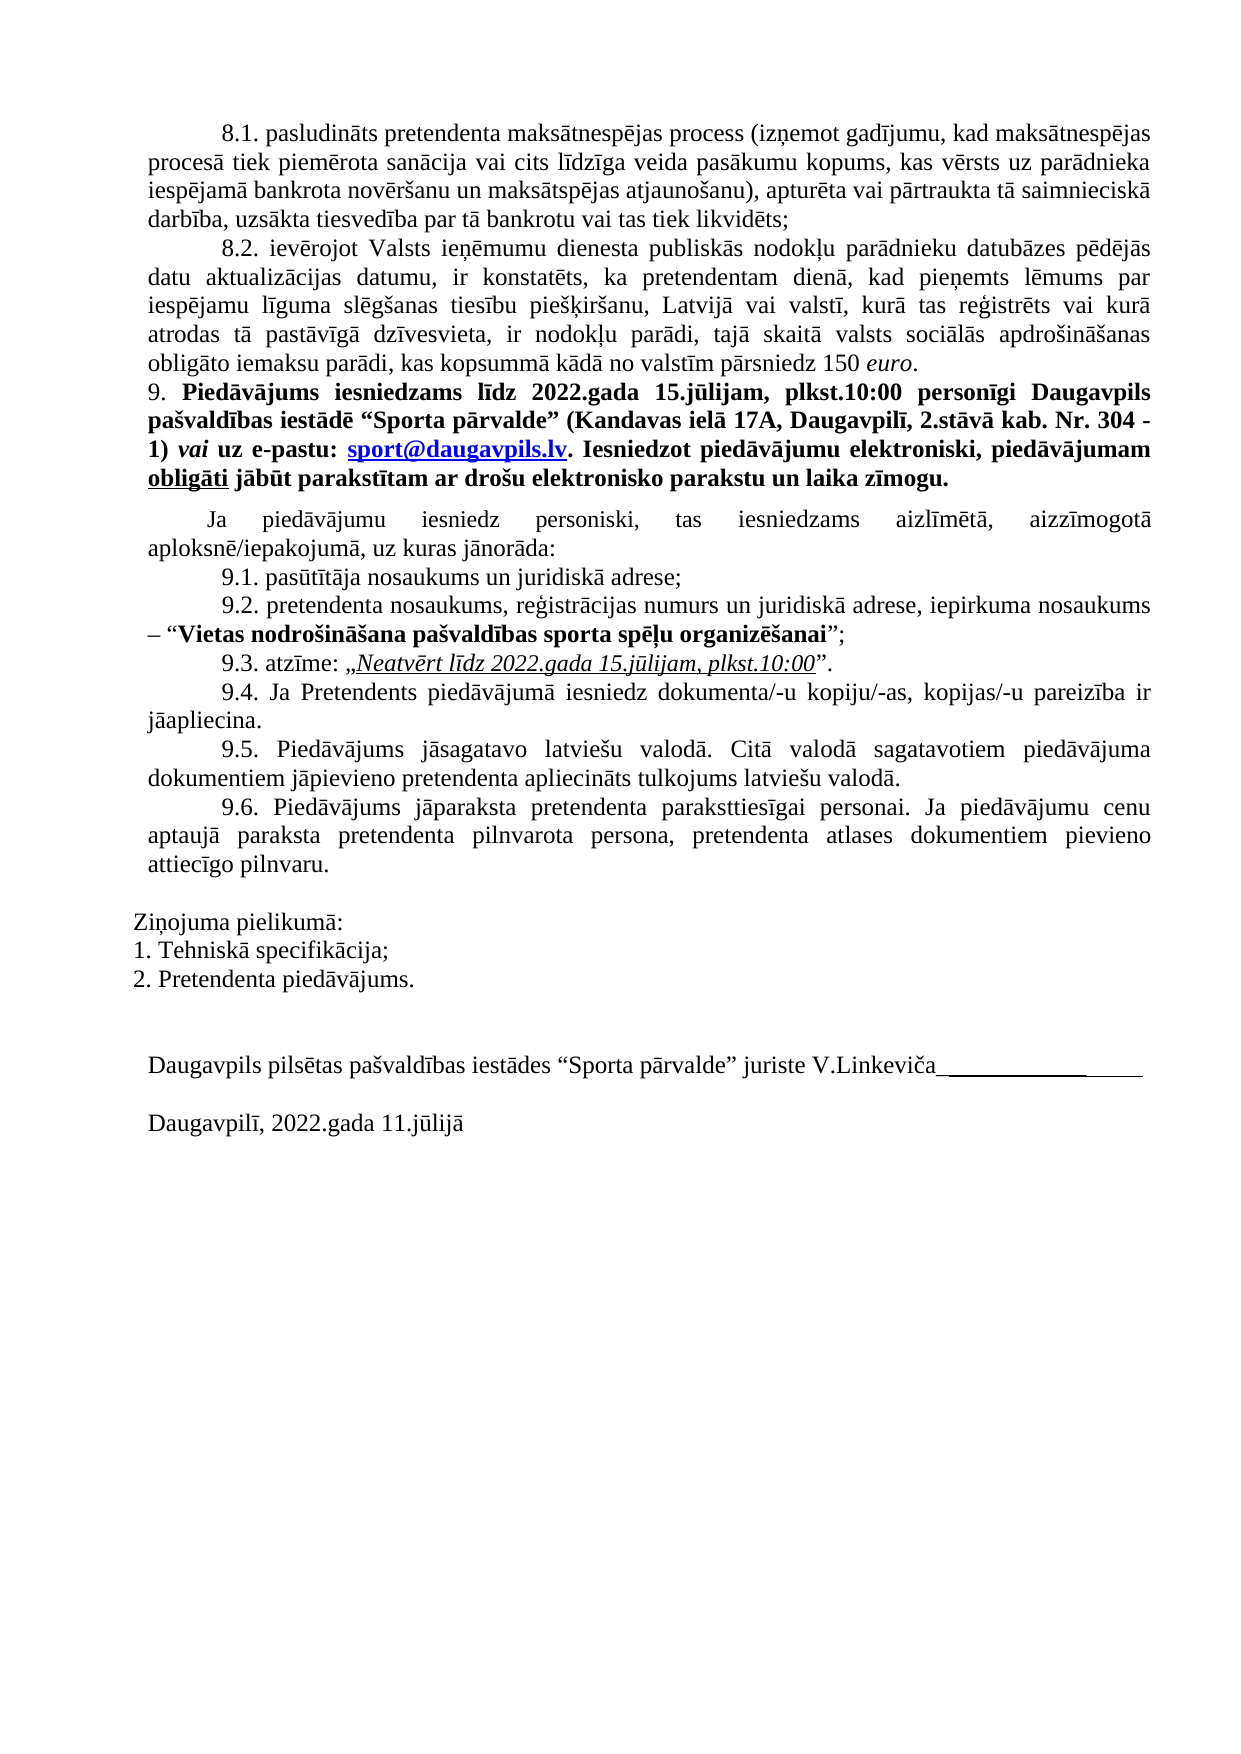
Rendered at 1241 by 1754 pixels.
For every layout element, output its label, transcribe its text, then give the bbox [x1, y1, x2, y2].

text Ja piedāvājumu iesniedz personiski, tas iesniedzams aizlīmētā, aizzīmogotā aploksnē/iepakojumā, uz kuras jānorāda: [148, 504, 1152, 562]
title 2. Pretendenta piedāvājums. [133, 964, 1152, 993]
text 8.2. ievērojot Valsts ieņēmumu dienesta publiskās nodokļu parādnieku datubāzes pēdējās datu aktualizācijas datumu, ir konstatēts, ka pretendentam dienā, kad pieņemts lēmums par iespējamu līguma slēgšanas tiesību piešķiršanu, Latvijā vai valstī, kurā tas reģistrēts vai kurā atrodas tā pastāvīgā dzīvesvieta, ir nodokļu parādi, tajā skaitā valsts sociālās apdrošināšanas obligāto iemaksu parādi, kas kopsummā kādā no valstīm pārsniedz 150 euro. [148, 233, 1152, 377]
text Daugavpils pilsētas pašvaldības iestādes “Sporta pārvalde” juriste V.Linkeviča____________ [148, 1051, 1152, 1079]
text 9.5. Piedāvājums jāsagatavo latviešu valodā. Citā valodā sagatavotiem piedāvājuma dokumentiem jāpievieno pretendenta apliecināts tulkojums latviešu valodā. [148, 734, 1152, 792]
text 9.2. pretendenta nosaukums, reģistrācijas numurs un juridiskā adrese, iepirkuma nosaukums – “Vietas nodrošināšana pašvaldības sporta spēļu organizēšanai”; [148, 591, 1152, 648]
text 9.1. pasūtītāja nosaukums un juridiskā adrese; [148, 562, 1152, 591]
text 9.4. Ja Pretendents piedāvājumā iesniedz dokumenta/-u kopiju/-as, kopijas/-u pareizība ir jāapliecina. [148, 677, 1152, 734]
text 8.1. pasludināts pretendenta maksātnespējas process (izņemot gadījumu, kad maksātnespējas procesā tiek piemērota sanācija vai cits līdzīga veida pasākumu kopums, kas vērsts uz parādnieka iespējamā bankrota novēršanu un maksātspējas atjaunošanu), apturēta vai pārtraukta tā saimnieciskā darbība, uzsākta tiesvedība par tā bankrotu vai tas tiek likvidēts; [148, 118, 1152, 233]
title 1. Tehniskā specifikācija; [133, 936, 1152, 964]
title Ziņojuma pielikumā: [133, 907, 1152, 936]
text Daugavpilī, 2022.gada 11.jūlijā [148, 1108, 1152, 1137]
text 9.6. Piedāvājums jāparaksta pretendenta paraksttiesīgai personai. Ja piedāvājumu cenu aptaujā paraksta pretendenta pilnvarota persona, pretendenta atlases dokumentiem pievieno attiecīgo pilnvaru. [148, 792, 1152, 878]
text 9. Piedāvājums iesniedzams līdz 2022.gada 15.jūlijam, plkst.10:00 personīgi Daugavpils pašvaldības iestādē “Sporta pārvalde” (Kandavas ielā 17A, Daugavpilī, 2.stāvā kab. Nr. 304 - 1) vai uz e-pastu: sport@daugavpils.lv. Iesniedzot piedāvājumu elektroniski, piedāvājumam obligāti jābūt parakstītam ar drošu elektronisko parakstu un laika zīmogu. [148, 377, 1152, 492]
text 9.3. atzīme: „Neatvērt līdz 2022.gada 15.jūlijam, plkst.10:00”. [148, 648, 1152, 677]
